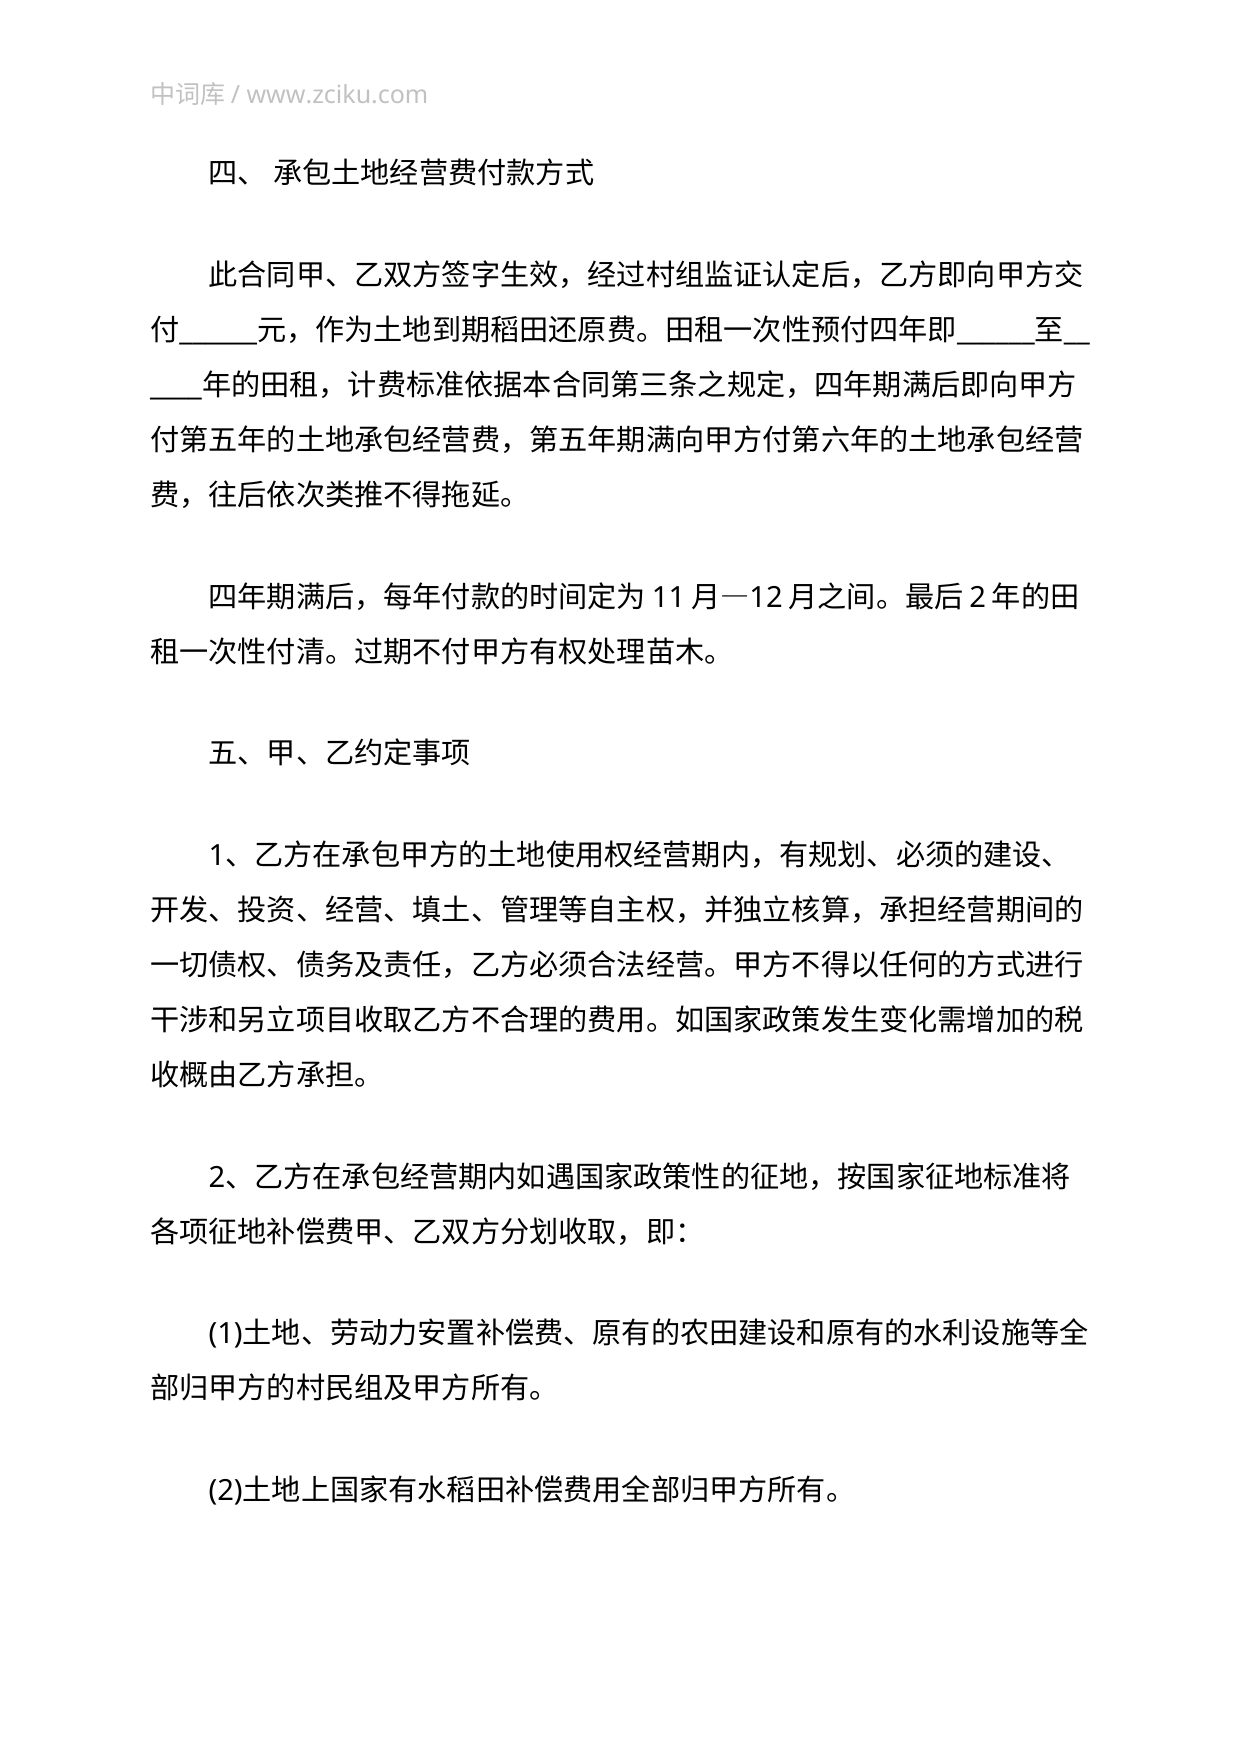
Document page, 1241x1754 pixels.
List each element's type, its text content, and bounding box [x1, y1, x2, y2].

text 此合同甲、乙双方签字生效，经过村组监证认定后，乙方即向甲方交付______元，作为土地到期稻田还原费。田租一次性预付四年即______至______年的田租，计费标准依据本合同第三条之规定，四年期满后即向甲方付第五年的土地承包经营费，第五年期满向甲方付第六年的土地承包经营费，往后依次类推不得拖延。 [150, 252, 1090, 514]
text (1)土地、劳动力安置补偿费、原有的农田建设和原有的水利设施等全部归甲方的村民组及甲方所有。 [150, 1310, 1090, 1407]
text 五、甲、乙约定事项 [150, 730, 1090, 772]
text 2、乙方在承包经营期内如遇国家政策性的征地，按国家征地标准将各项征地补偿费甲、乙双方分划收取，即： [150, 1153, 1090, 1251]
text 1、乙方在承包甲方的土地使用权经营期内，有规划、必须的建设、开发、投资、经营、填土、管理等自主权，并独立核算，承担经营期间的一切债权、债务及责任，乙方必须合法经营。甲方不得以任何的方式进行干涉和另立项目收取乙方不合理的费用。如国家政策发生变化需增加的税收概由乙方承担。 [150, 832, 1090, 1094]
text 四年期满后，每年付款的时间定为11月—12月之间。最后2年的田租一次性付清。过期不付甲方有权处理苗木。 [150, 573, 1090, 671]
text (2)土地上国家有水稻田补偿费用全部归甲方所有。 [150, 1467, 1090, 1509]
text 四、 承包土地经营费付款方式 [150, 150, 1090, 192]
